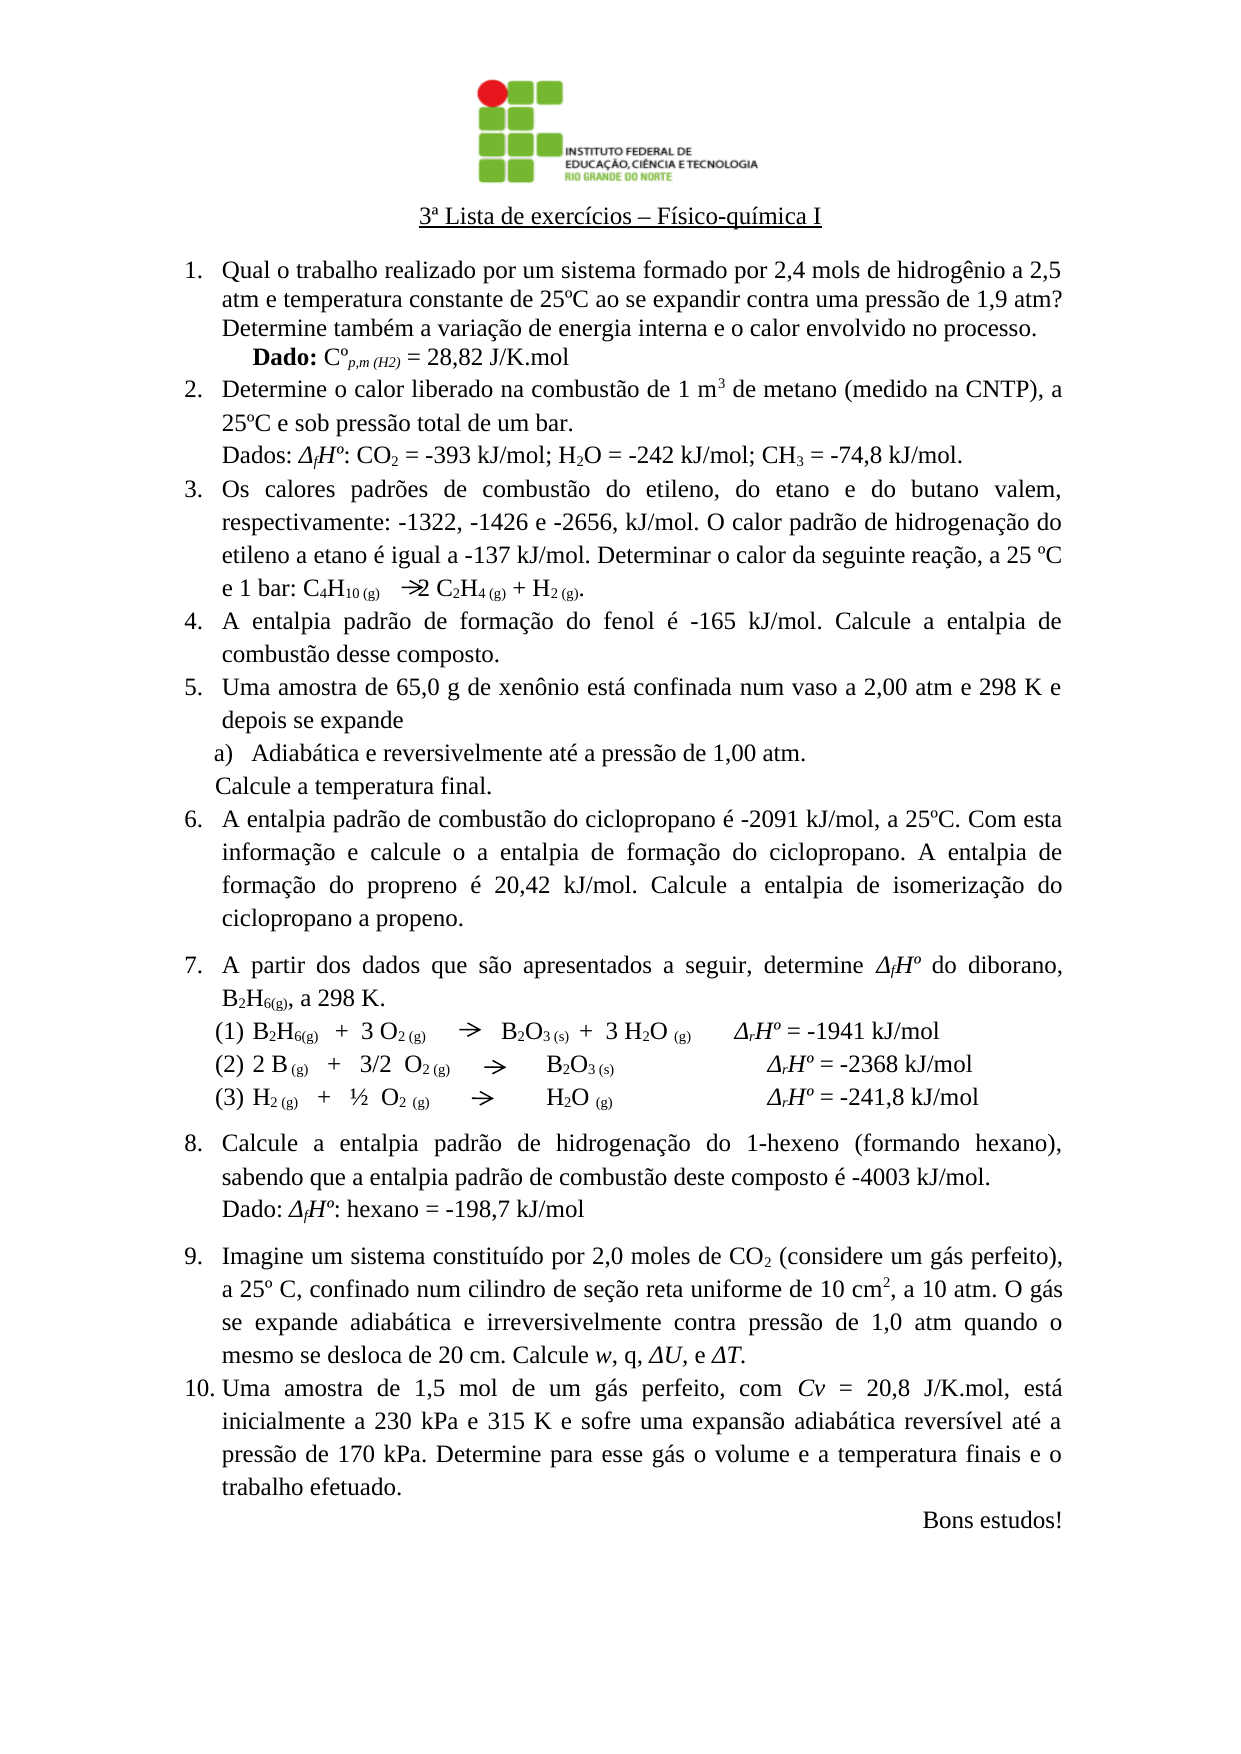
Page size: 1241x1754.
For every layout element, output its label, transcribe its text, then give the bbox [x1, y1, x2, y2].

list Adiabática e reversivelmente até a pressão de 1,00 atm. [213, 738, 1063, 767]
list A entalpia padrão de formação do fenol é -165 kJ/mol. Calcule a entalpia de combustão desse composto. [184, 606, 1063, 667]
list A entalpia padrão de combustão do ciclopropano é -2091 kJ/mol, a 25ºC. Com esta informação e calcule o a entalpia de formação do ciclopropano. A entalpia de formação do propreno é 20,42 kJ/mol. Calcule a entalpia de isomerização do ciclopropano a propeno. [184, 804, 1063, 932]
list Dado: ΔfHº: hexano = -198,7 kJ/mol [222, 1194, 1063, 1223]
list Dado: Cºp,m (H2) = 28,82 J/K.mol [252, 342, 1063, 370]
list Determine o calor liberado na combustão de 1 m3 de metano (medido na CNTP), a 25ºC e sob pressão total de um bar. [184, 374, 1063, 436]
list Bons estudos! [252, 1506, 1063, 1534]
list 2 B (g) + 3/2 O2 (g) B2O3 (s) ΔrHº = -2368 kJ/mol [215, 1049, 1063, 1077]
picture [471, 65, 769, 194]
list Dados: ΔfHº: CO2 = -393 kJ/mol; H2O = -242 kJ/mol; CH3 = -74,8 kJ/mol. [222, 441, 1063, 469]
list Os calores padrões de combustão do etileno, do etano e do butano valem, respectivamente: -1322, -1426 e -2656, kJ/mol. O calor padrão de hidrogenação do etileno a etano é igual a -137 kJ/mol. Determinar o calor da seguinte reação, a 25 ºC e 1 bar: C4H10 (g) 2 C2H4 (g) + H2 (g). [184, 474, 1063, 601]
text 3ª Lista de exercícios – Físico-química I [177, 201, 1063, 230]
list Imagine um sistema constituído por 2,0 moles de CO2 (considere um gás perfeito), a 25º C, confinado num cilindro de seção reta uniforme de 10 cm2, a 10 atm. O gás se expande adiabática e irreversivelmente contra pressão de 1,0 atm quando o mesmo se desloca de 20 cm. Calcule w, q, ΔU, e ΔT. [184, 1241, 1063, 1369]
list Uma amostra de 65,0 g de xenônio está confinada num vaso a 2,00 atm e 298 K e depois se expande [184, 672, 1063, 733]
list H2 (g) + ½ O2 (g) H2O (g) ΔrHº = -241,8 kJ/mol [215, 1082, 1063, 1111]
list Calcule a temperatura final. [215, 771, 1063, 799]
list Qual o trabalho realizado por um sistema formado por 2,4 mols de hidrogênio a 2,5 atm e temperatura constante de 25ºC ao se expandir contra uma pressão de 1,9 atm? Determine também a variação de energia interna e o calor envolvido no processo. [184, 255, 1063, 342]
list A partir dos dados que são apresentados a seguir, determine ΔfHº do diborano, B2H6(g), a 298 K. [184, 950, 1063, 1011]
list Uma amostra de 1,5 mol de um gás perfeito, com Cv = 20,8 J/K.mol, está inicialmente a 230 kPa e 315 K e sofre uma expansão adiabática reversível até a pressão de 170 kPa. Determine para esse gás o volume e a temperatura finais e o trabalho efetuado. [184, 1373, 1063, 1501]
list B2H6(g) + 3 O2 (g) B2O3 (s) + 3 H2O (g) ΔrHº = -1941 kJ/mol [215, 1016, 1063, 1044]
list Calcule a entalpia padrão de hidrogenação do 1-hexeno (formando hexano), sabendo que a entalpia padrão de combustão deste composto é -4003 kJ/mol. [184, 1128, 1063, 1190]
